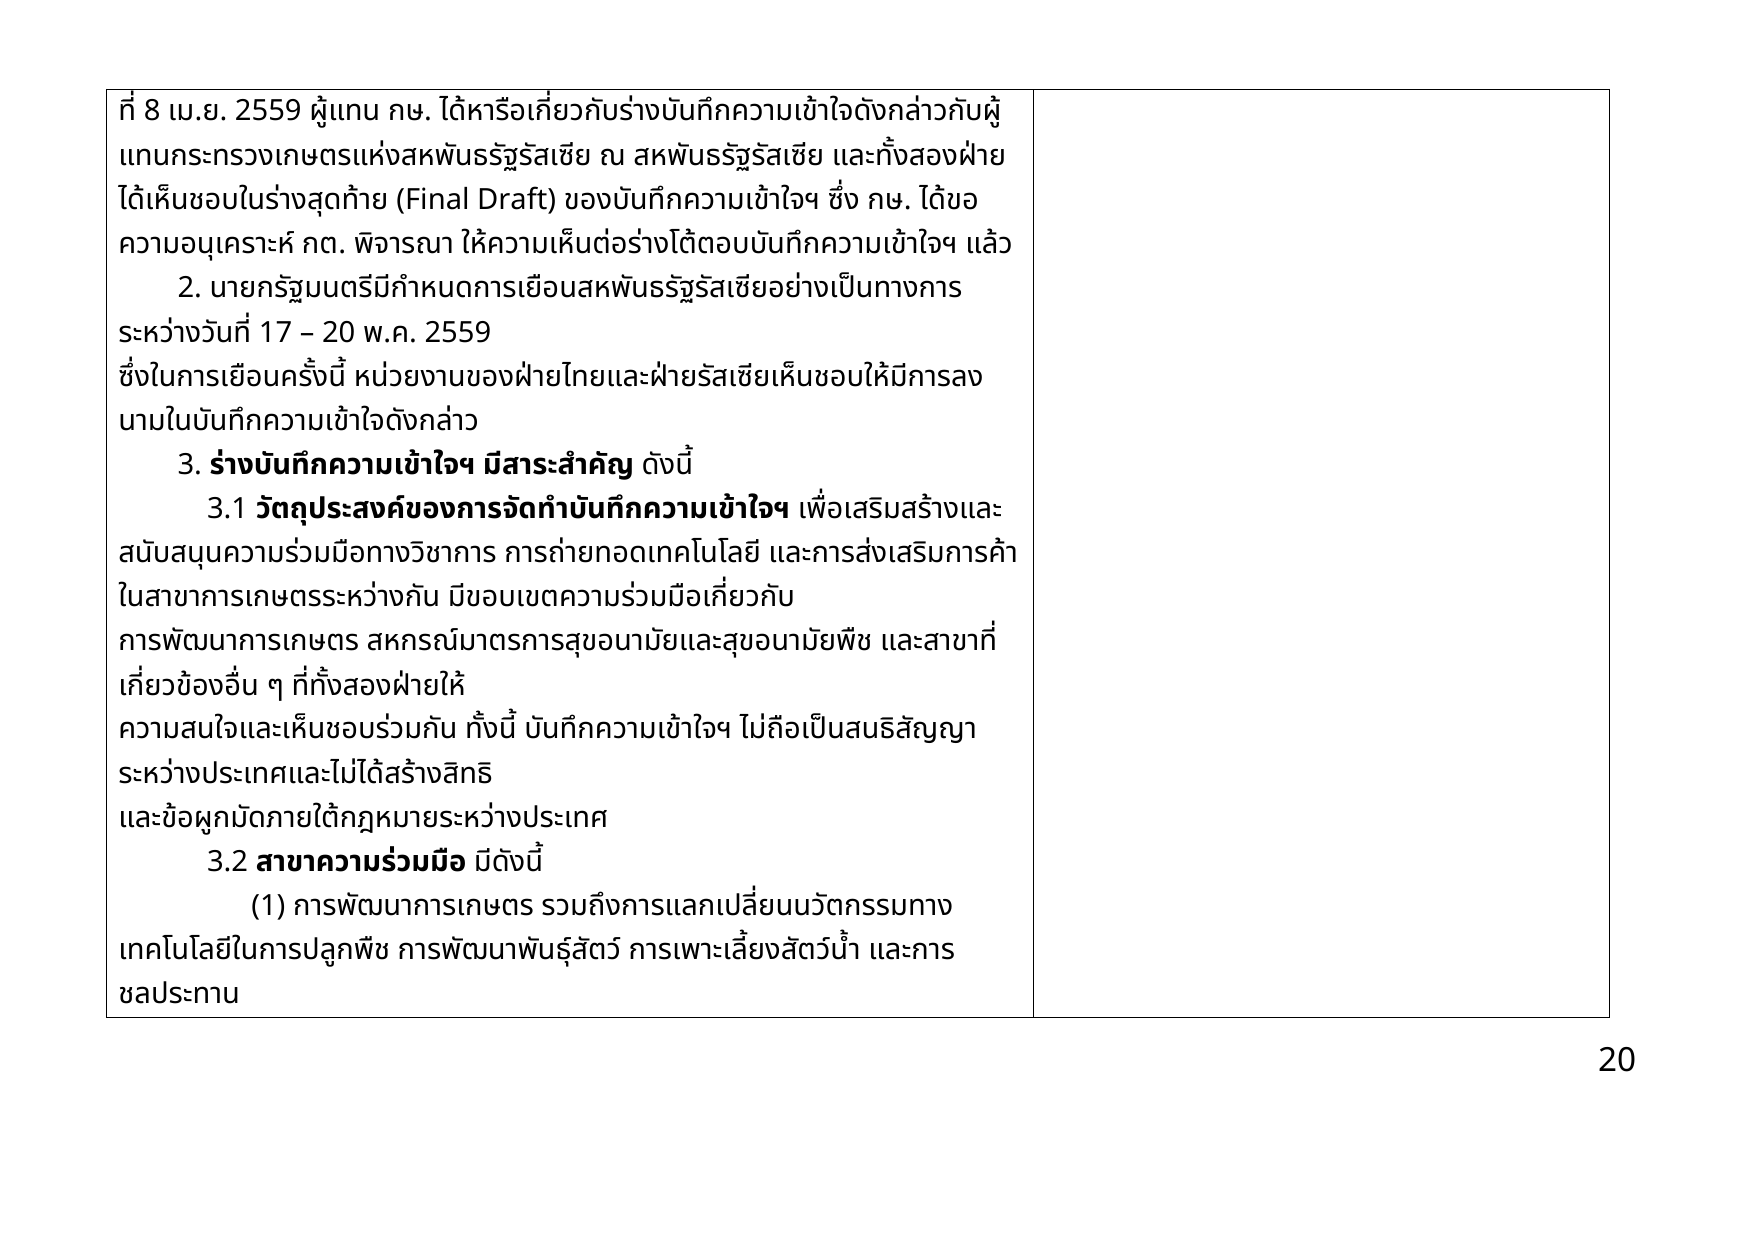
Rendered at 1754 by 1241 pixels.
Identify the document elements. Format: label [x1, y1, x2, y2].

table_cell [107, 90, 1033, 1017]
table_cell [1034, 90, 1609, 1017]
